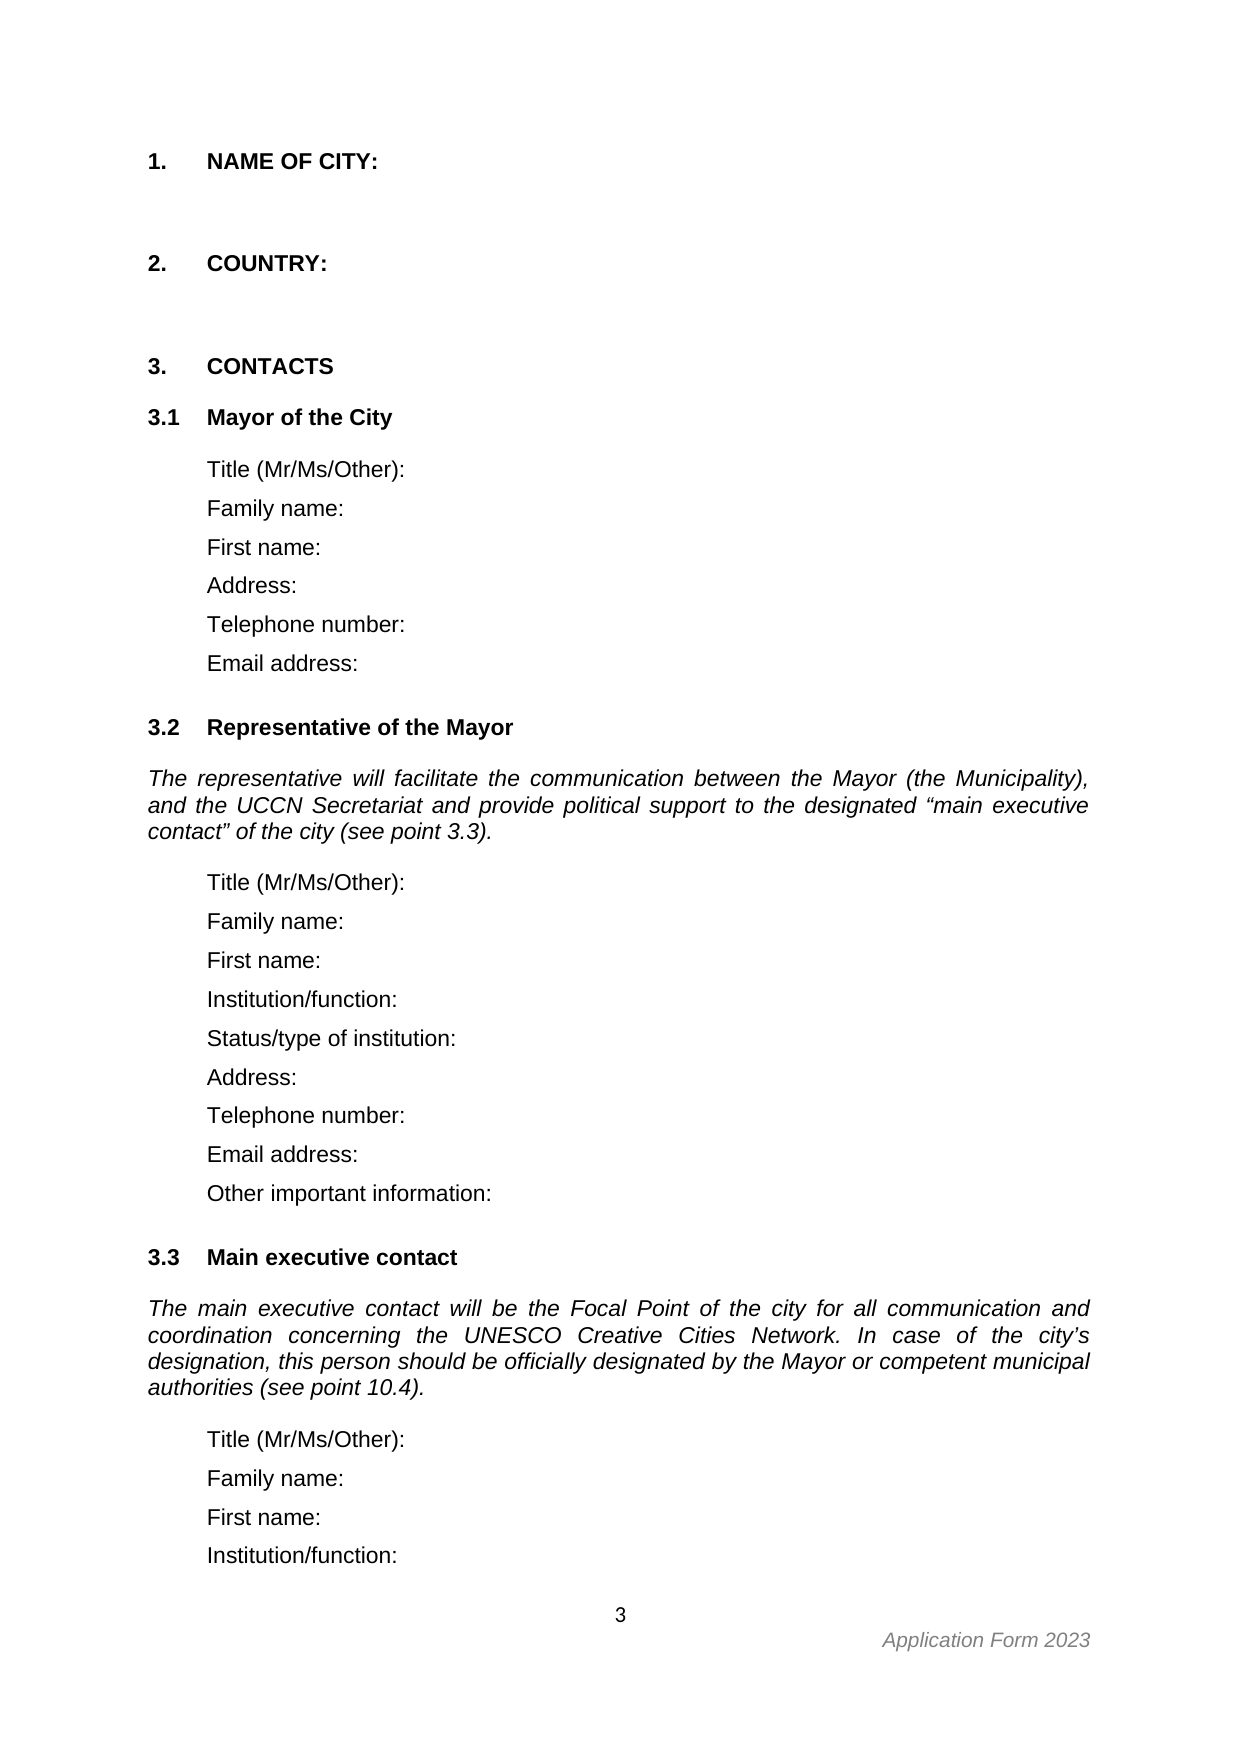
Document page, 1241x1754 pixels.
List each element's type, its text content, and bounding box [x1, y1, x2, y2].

text Title (Mr/Ms/Other): [207, 1426, 1093, 1452]
text Family name: [207, 1464, 1093, 1491]
text Institution/function: [207, 986, 1093, 1012]
list COUNTRY: [148, 250, 1093, 277]
list NAME OF CITY: [148, 148, 1093, 174]
text Title (Mr/Ms/Other): [207, 869, 1093, 896]
text Address: [207, 572, 1093, 599]
text The representative will facilitate the communication between the Mayor (the Municipality), and the UCCN Secretariat and provide political support to the designated “main executive contact” of the city (see point 3.3). [148, 765, 1093, 844]
text 3.3 Main executive contact [148, 1244, 1093, 1270]
text Address: [207, 1063, 1093, 1090]
text Family name: [207, 494, 1093, 521]
text First name: [207, 533, 1093, 560]
text Title (Mr/Ms/Other): [207, 456, 1093, 482]
text Status/type of institution: [207, 1025, 1093, 1051]
text 3.1 Mayor of the City [148, 404, 1093, 431]
text Telephone number: [207, 1102, 1093, 1129]
text 3. Contacts [148, 353, 1093, 379]
text Email address: [207, 650, 1093, 676]
text The main executive contact will be the Focal Point of the city for all communication and coordination concerning the UNESCO Creative Cities Network. In case of the city’s designation, this person should be officially designated by the Mayor or competent municipal authorities (see point 10.4). [148, 1295, 1093, 1401]
text Telephone number: [207, 611, 1093, 637]
text Other important information: [207, 1180, 1093, 1206]
text First name: [207, 1503, 1093, 1530]
text 3.2 Representative of the Mayor [148, 714, 1093, 740]
text Institution/function: [207, 1542, 1093, 1569]
text First name: [207, 947, 1093, 973]
text Family name: [207, 908, 1093, 934]
text Email address: [207, 1141, 1093, 1168]
